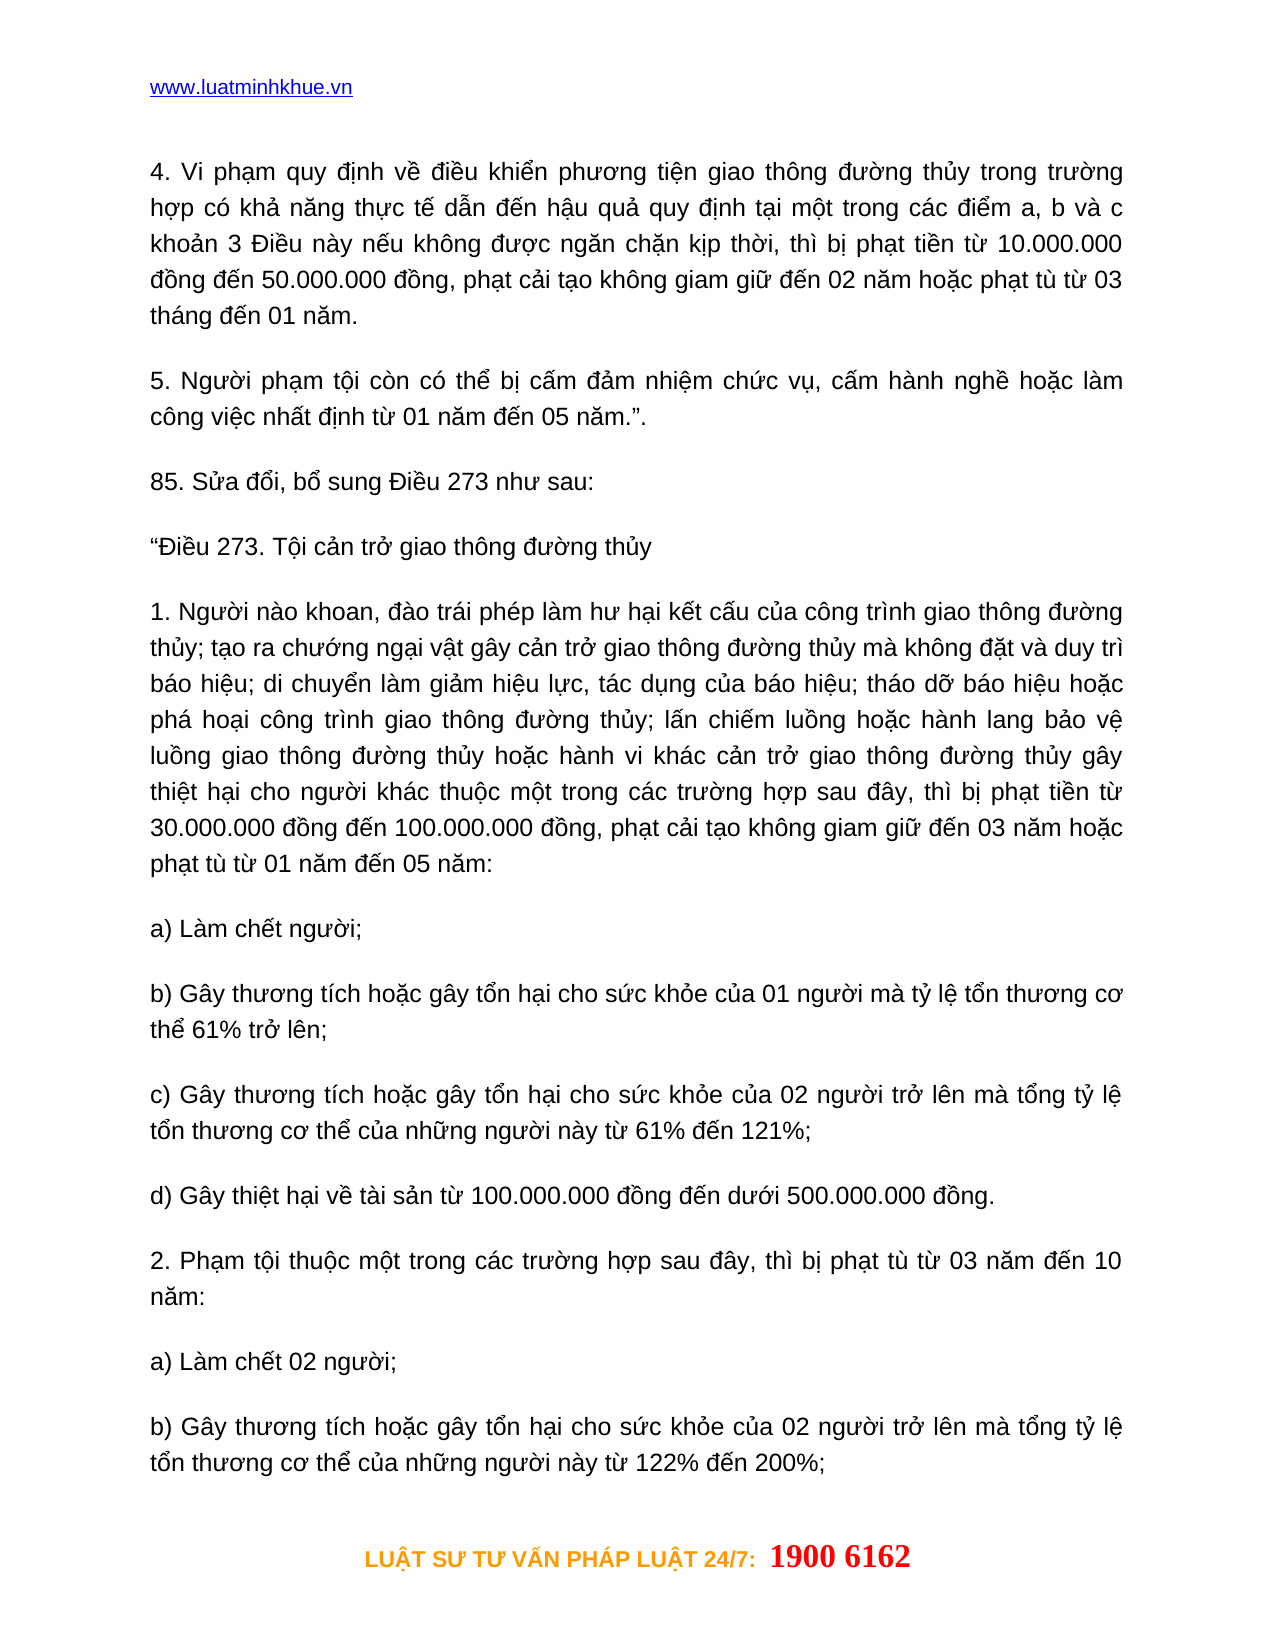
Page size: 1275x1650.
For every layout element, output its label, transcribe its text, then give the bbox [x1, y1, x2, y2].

text 2. Phạm tội thuộc một trong các trường hợp sau đây, thì bị phạt tù từ 03 năm đến 10 năm: [150, 1239, 1125, 1311]
text a) Làm chết người; [150, 907, 1125, 943]
text b) Gây thương tích hoặc gây tổn hại cho sức khỏe của 01 người mà tỷ lệ tổn thương cơ thể 61% trở lên; [150, 972, 1125, 1044]
text a) Làm chết 02 người; [150, 1340, 1125, 1376]
text b) Gây thương tích hoặc gây tổn hại cho sức khỏe của 02 người trở lên mà tổng tỷ lệ tổn thương cơ thể của những người này từ 122% đến 200%; [150, 1405, 1125, 1477]
text 4. Vi phạm quy định về điều khiển phương tiện giao thông đường thủy trong trường hợp có khả năng thực tế dẫn đến hậu quả quy định tại một trong các điểm a, b và c khoản 3 Điều này nếu không được ngăn chặn kịp thời, thì bị phạt tiền từ 10.000.000 đồng đến 50.000.000 đồng, phạt cải tạo không giam giữ đến 02 năm hoặc phạt tù từ 03 tháng đến 01 năm. [150, 150, 1125, 330]
text 85. Sửa đổi, bổ sung Điều 273 như sau: [150, 460, 1125, 496]
text 5. Người phạm tội còn có thể bị cấm đảm nhiệm chức vụ, cấm hành nghề hoặc làm công việc nhất định từ 01 năm đến 05 năm.”. [150, 359, 1125, 431]
text 1. Người nào khoan, đào trái phép làm hư hại kết cấu của công trình giao thông đường thủy; tạo ra chướng ngại vật gây cản trở giao thông đường thủy mà không đặt và duy trì báo hiệu; di chuyển làm giảm hiệu lực, tác dụng của báo hiệu; tháo dỡ báo hiệu hoặc phá hoại công trình giao thông đường thủy; lấn chiếm luồng hoặc hành lang bảo vệ luồng giao thông đường thủy hoặc hành vi khác cản trở giao thông đường thủy gây thiệt hại cho người khác thuộc một trong các trường hợp sau đây, thì bị phạt tiền từ 30.000.000 đồng đến 100.000.000 đồng, phạt cải tạo không giam giữ đến 03 năm hoặc phạt tù từ 01 năm đến 05 năm: [150, 590, 1125, 878]
text d) Gây thiệt hại về tài sản từ 100.000.000 đồng đến dưới 500.000.000 đồng. [150, 1174, 1125, 1210]
text “Điều 273. Tội cản trở giao thông đường thủy [150, 525, 1125, 561]
text c) Gây thương tích hoặc gây tổn hại cho sức khỏe của 02 người trở lên mà tổng tỷ lệ tổn thương cơ thể của những người này từ 61% đến 121%; [150, 1073, 1125, 1145]
